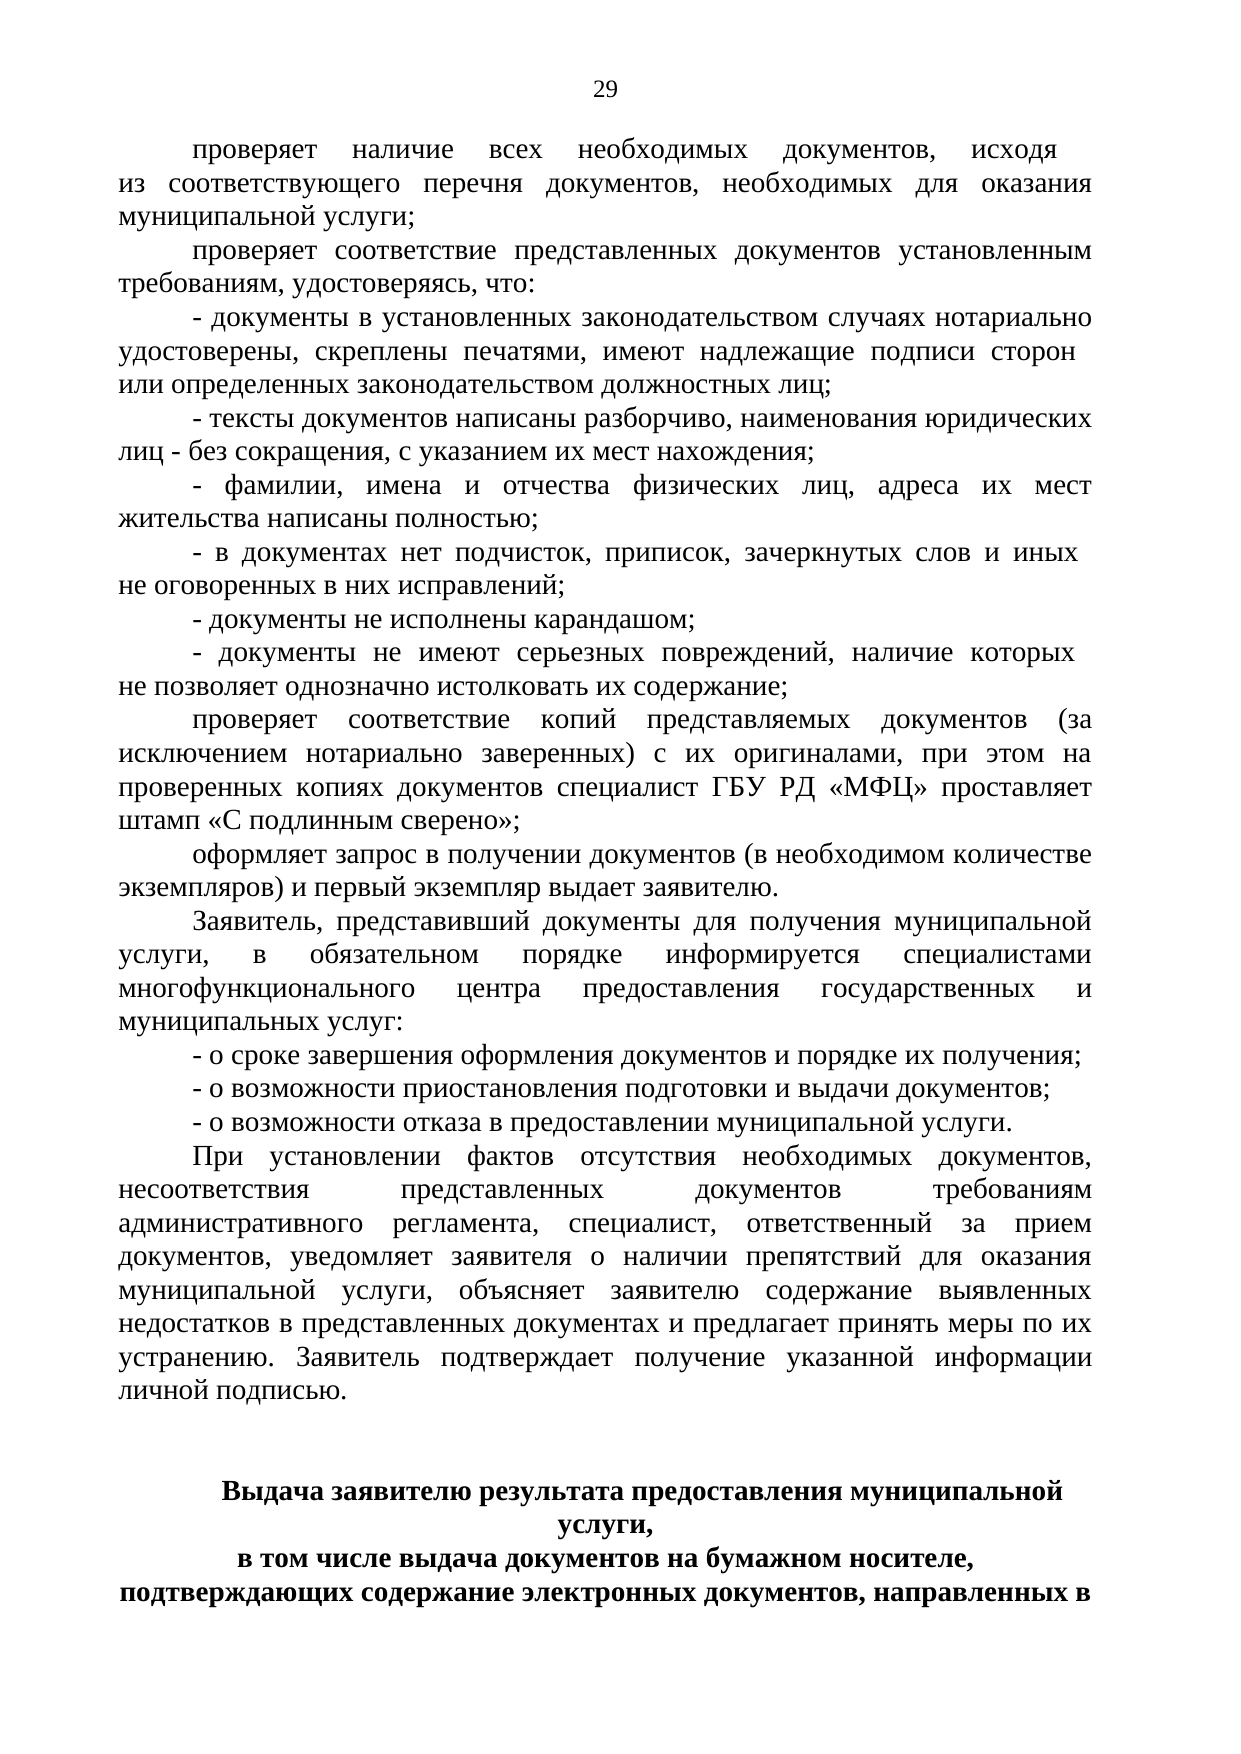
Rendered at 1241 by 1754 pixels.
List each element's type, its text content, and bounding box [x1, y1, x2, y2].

text проверяет соответствие копий представляемых документов (за исключением нотариально заверенных) с их оригиналами, при этом на проверенных копиях документов специалист ГБУ РД «МФЦ» проставляет штамп «С подлинным сверено»; [118, 702, 1093, 836]
text оформляет запрос в получении документов (в необходимом количестве экземпляров) и первый экземпляр выдает заявителю. [118, 836, 1093, 903]
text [118, 1473, 1093, 1607]
text - о возможности приостановления подготовки и выдачи документов; [118, 1071, 1093, 1104]
text - документы не исполнены карандашом; [118, 601, 1093, 634]
text проверяет соответствие представленных документов установленным требованиям, удостоверяясь, что: [118, 232, 1093, 299]
text - о возможности отказа в предоставлении муниципальной услуги. [118, 1104, 1093, 1138]
text При установлении фактов отсутствия необходимых документов, несоответствия представленных документов требованиям административного регламента, специалист, ответственный за прием документов, уведомляет заявителя о наличии препятствий для оказания муниципальной услуги, объясняет заявителю содержание выявленных недостатков в представленных документах и предлагает принять меры по их устранению. Заявитель подтверждает получение указанной информации личной подписью. [118, 1138, 1093, 1406]
text - в документах нет подчисток, приписок, зачеркнутых слов и иных не оговоренных в них исправлений; [118, 534, 1093, 601]
text - о сроке завершения оформления документов и порядке их получения; [118, 1037, 1093, 1071]
text проверяет наличие всех необходимых документов, исходя из соответствующего перечня документов, необходимых для оказания муниципальной услуги; [118, 131, 1093, 232]
text - документы не имеют серьезных повреждений, наличие которых не позволяет однозначно истолковать их содержание; [118, 634, 1093, 702]
text - тексты документов написаны разборчиво, наименования юридических лиц - без сокращения, с указанием их мест нахождения; [118, 400, 1093, 467]
text Заявитель, представивший документы для получения муниципальной услуги, в обязательном порядке информируется специалистами многофункционального центра предоставления государственных и муниципальных услуг: [118, 903, 1093, 1037]
text - документы в установленных законодательством случаях нотариально удостоверены, скреплены печатями, имеют надлежащие подписи сторон или определенных законодательством должностных лиц; [118, 299, 1093, 400]
text - фамилии, имена и отчества физических лиц, адреса их мест жительства написаны полностью; [118, 467, 1093, 534]
